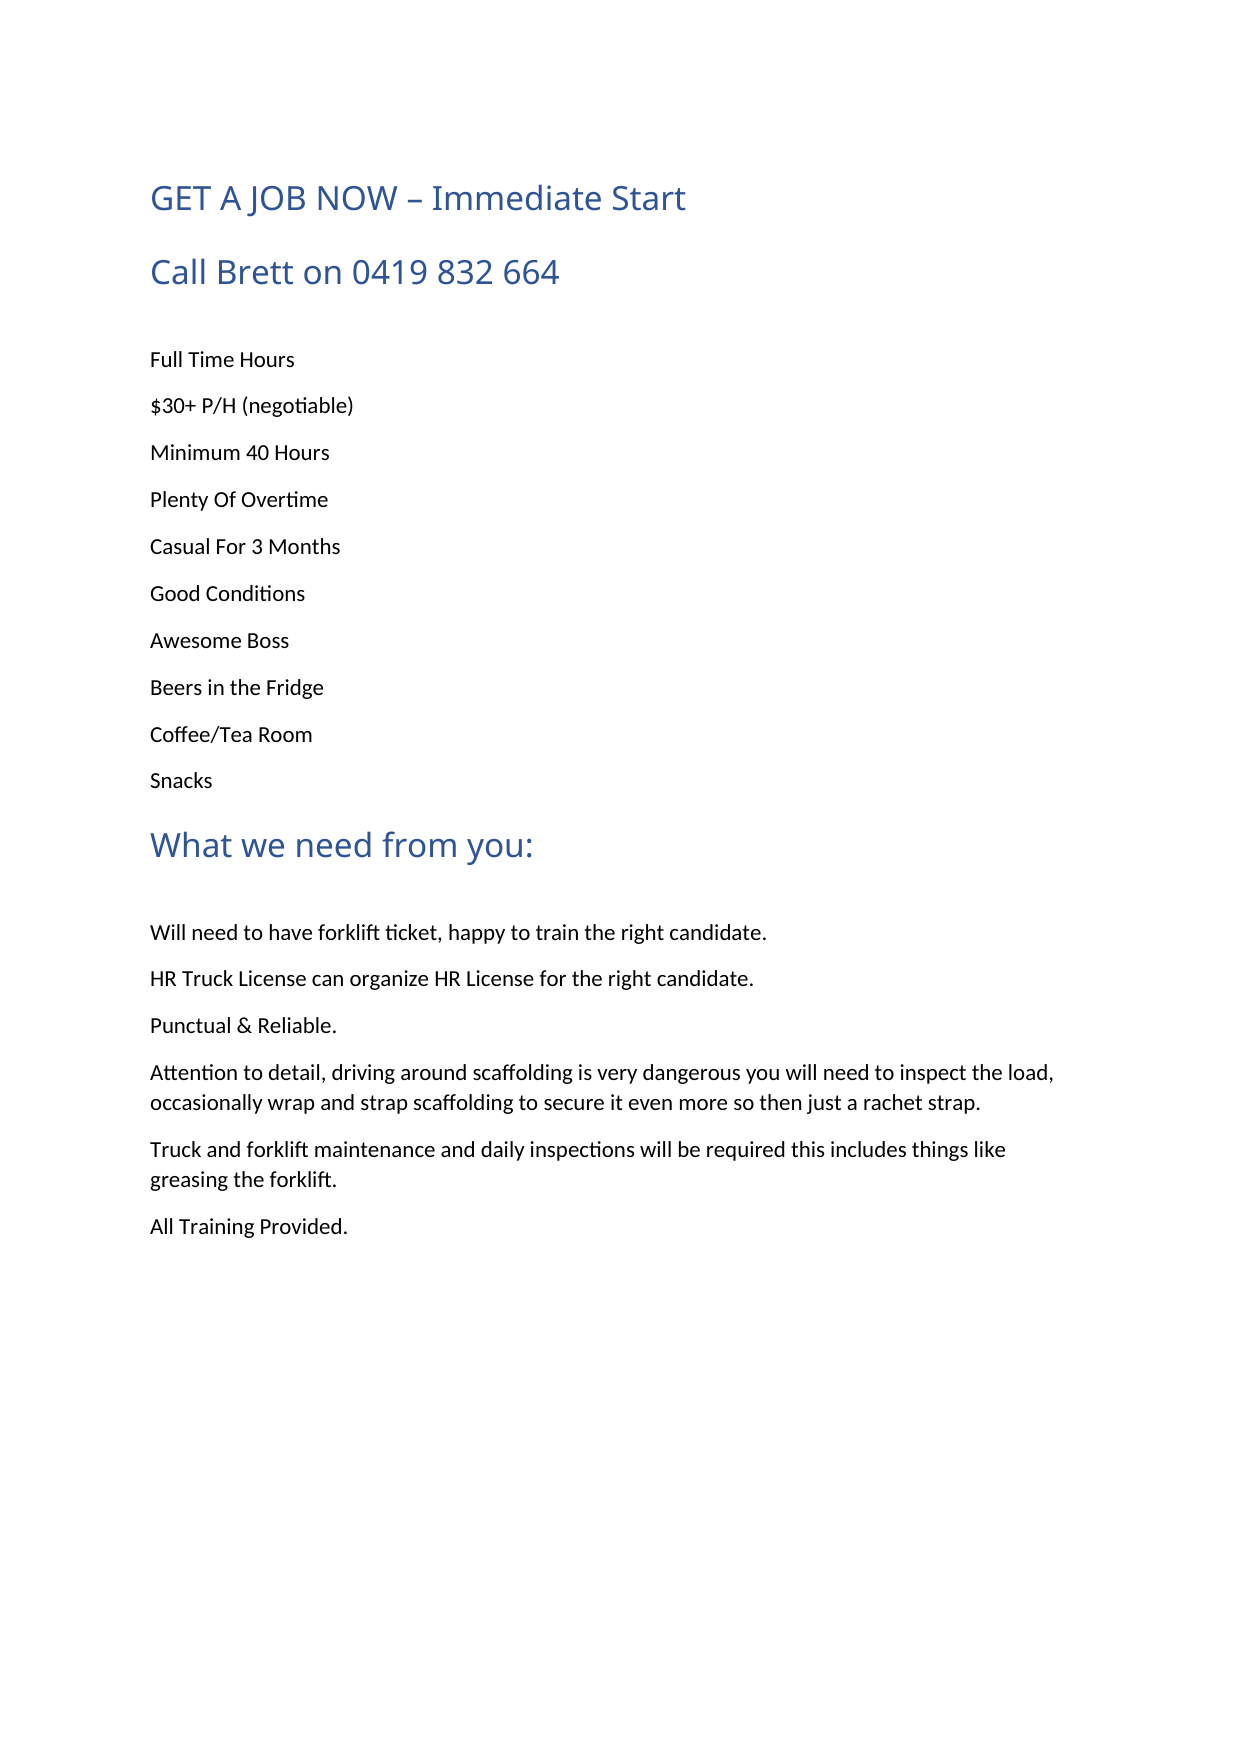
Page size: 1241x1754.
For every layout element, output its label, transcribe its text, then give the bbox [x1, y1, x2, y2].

text Casual For 3 Months [150, 532, 1090, 560]
text Minimum 40 Hours [150, 438, 1090, 467]
text Truck and forklift maintenance and daily inspections will be required this includes things like greasing the forklift. [150, 1135, 1090, 1194]
text Snacks [150, 767, 1090, 795]
text Coffee/Tea Room [150, 720, 1090, 748]
text Attention to detail, driving around scaffolding is very dangerous you will need to inspect the load, occasionally wrap and strap scaffolding to secure it even more so then just a rachet strap. [150, 1058, 1090, 1117]
text Awesome Boss [150, 626, 1090, 654]
subtitle GET A JOB NOW – Immediate Start [150, 175, 1090, 220]
text Punctual & Reliable. [150, 1011, 1090, 1039]
text All Training Provided. [150, 1212, 1090, 1241]
text Will need to have forklift ticket, happy to train the right candidate. [150, 918, 1090, 946]
text Plenty Of Overtime [150, 485, 1090, 513]
text $30+ P/H (negotiable) [150, 392, 1090, 420]
text Beers in the Fridge [150, 673, 1090, 701]
text Good Conditions [150, 579, 1090, 607]
subtitle Call Brett on 0419 832 664 [150, 249, 1090, 294]
subtitle What we need from you: [150, 822, 1090, 867]
text HR Truck License can organize HR License for the right candidate. [150, 964, 1090, 993]
text Full Time Hours [150, 345, 1090, 373]
